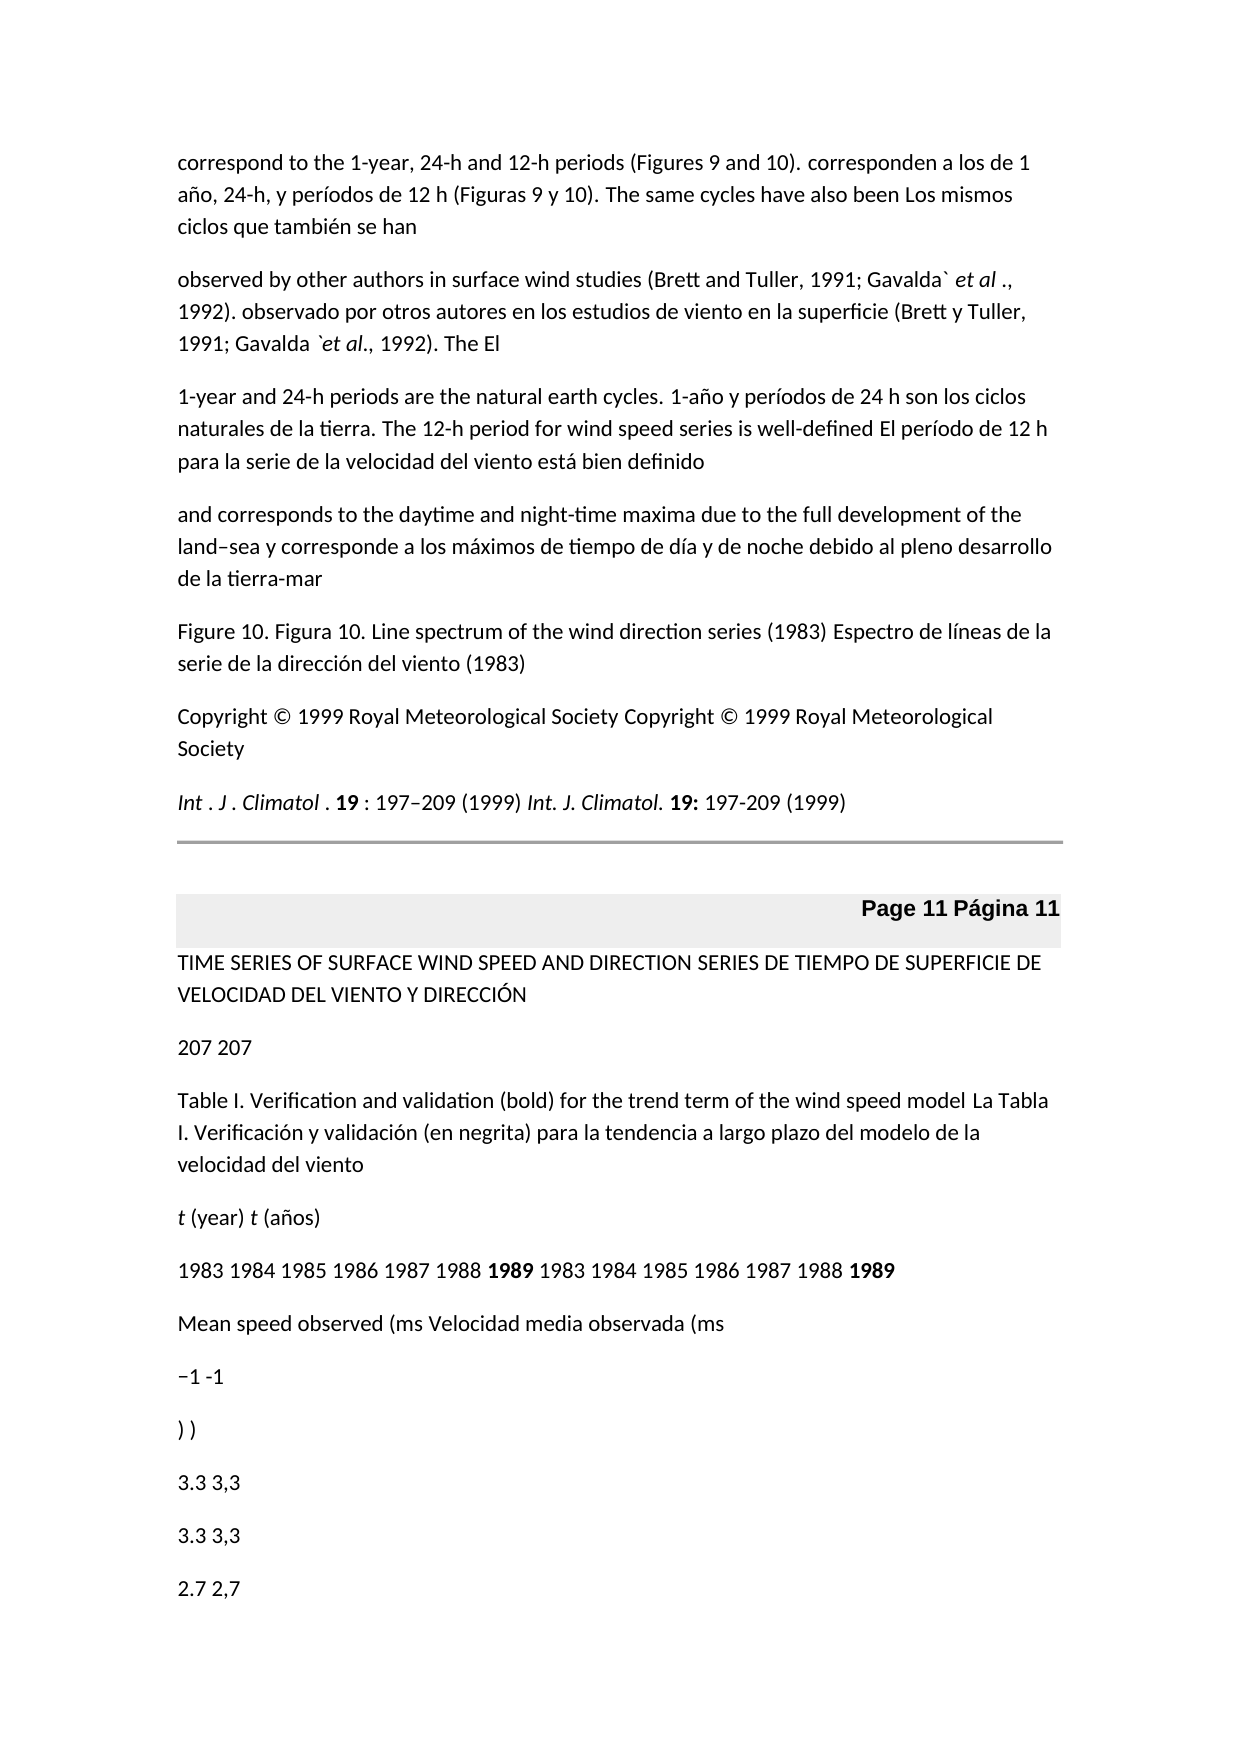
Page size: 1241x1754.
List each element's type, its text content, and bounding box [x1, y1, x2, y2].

text correspond to the 1-year, 24-h and 12-h periods (Figures 9 and 10). corresponden a los de 1 año, 24-h, y períodos de 12 h (Figuras 9 y 10). The same cycles have also been Los mismos ciclos que también se han [177, 148, 1063, 240]
text 1983 1984 1985 1986 1987 1988 1989 1983 1984 1985 1986 1987 1988 1989 [177, 1256, 1063, 1284]
text −1 -1 [177, 1362, 1063, 1391]
text 1-year and 24-h periods are the natural earth cycles. 1-año y períodos de 24 h son los ciclos naturales de la tierra. The 12-h period for wind speed series is well-defined El período de 12 h para la serie de la velocidad del viento está bien definido [177, 382, 1063, 475]
text Mean speed observed (ms Velocidad media observada (ms [177, 1309, 1063, 1337]
text TIME SERIES OF SURFACE WIND SPEED AND DIRECTION SERIES DE TIEMPO DE SUPERFICIE DE VELOCIDAD DEL VIENTO Y DIRECCIÓN [177, 948, 1063, 1008]
text ) ) [177, 1416, 1063, 1443]
text t (year) t (años) [177, 1203, 1063, 1231]
table_header Page 11 Página 11 [176, 894, 1061, 948]
text Table I. Verification and validation (bold) for the trend term of the wind speed model La Tabla I. Verificación y validación (en negrita) para la tendencia a largo plazo del modelo de la velocidad del viento [177, 1086, 1063, 1178]
text 207 207 [177, 1033, 1063, 1061]
text 3.3 3,3 [177, 1468, 1063, 1497]
text Int . J . Climatol . 19 : 197–209 (1999) Int. J. Climatol. 19: 197-209 (1999) [177, 788, 1063, 816]
text and corresponds to the daytime and night-time maxima due to the full development of the land–sea y corresponde a los máximos de tiempo de día y de noche debido al pleno desarrollo de la tierra-mar [177, 500, 1063, 592]
text Figure 10. Figura 10. Line spectrum of the wind direction series (1983) Espectro de líneas de la serie de la dirección del viento (1983) [177, 617, 1063, 677]
text 3.3 3,3 [177, 1522, 1063, 1549]
text 2.7 2,7 [177, 1574, 1063, 1603]
text observed by other authors in surface wind studies (Brett and Tuller, 1991; Gavalda` et al ., 1992). observado por otros autores en los estudios de viento en la superficie (Brett y Tuller, 1991; Gavalda `et al., 1992). The El [177, 265, 1063, 357]
text Copyright © 1999 Royal Meteorological Society Copyright © 1999 Royal Meteorological Society [177, 702, 1063, 763]
